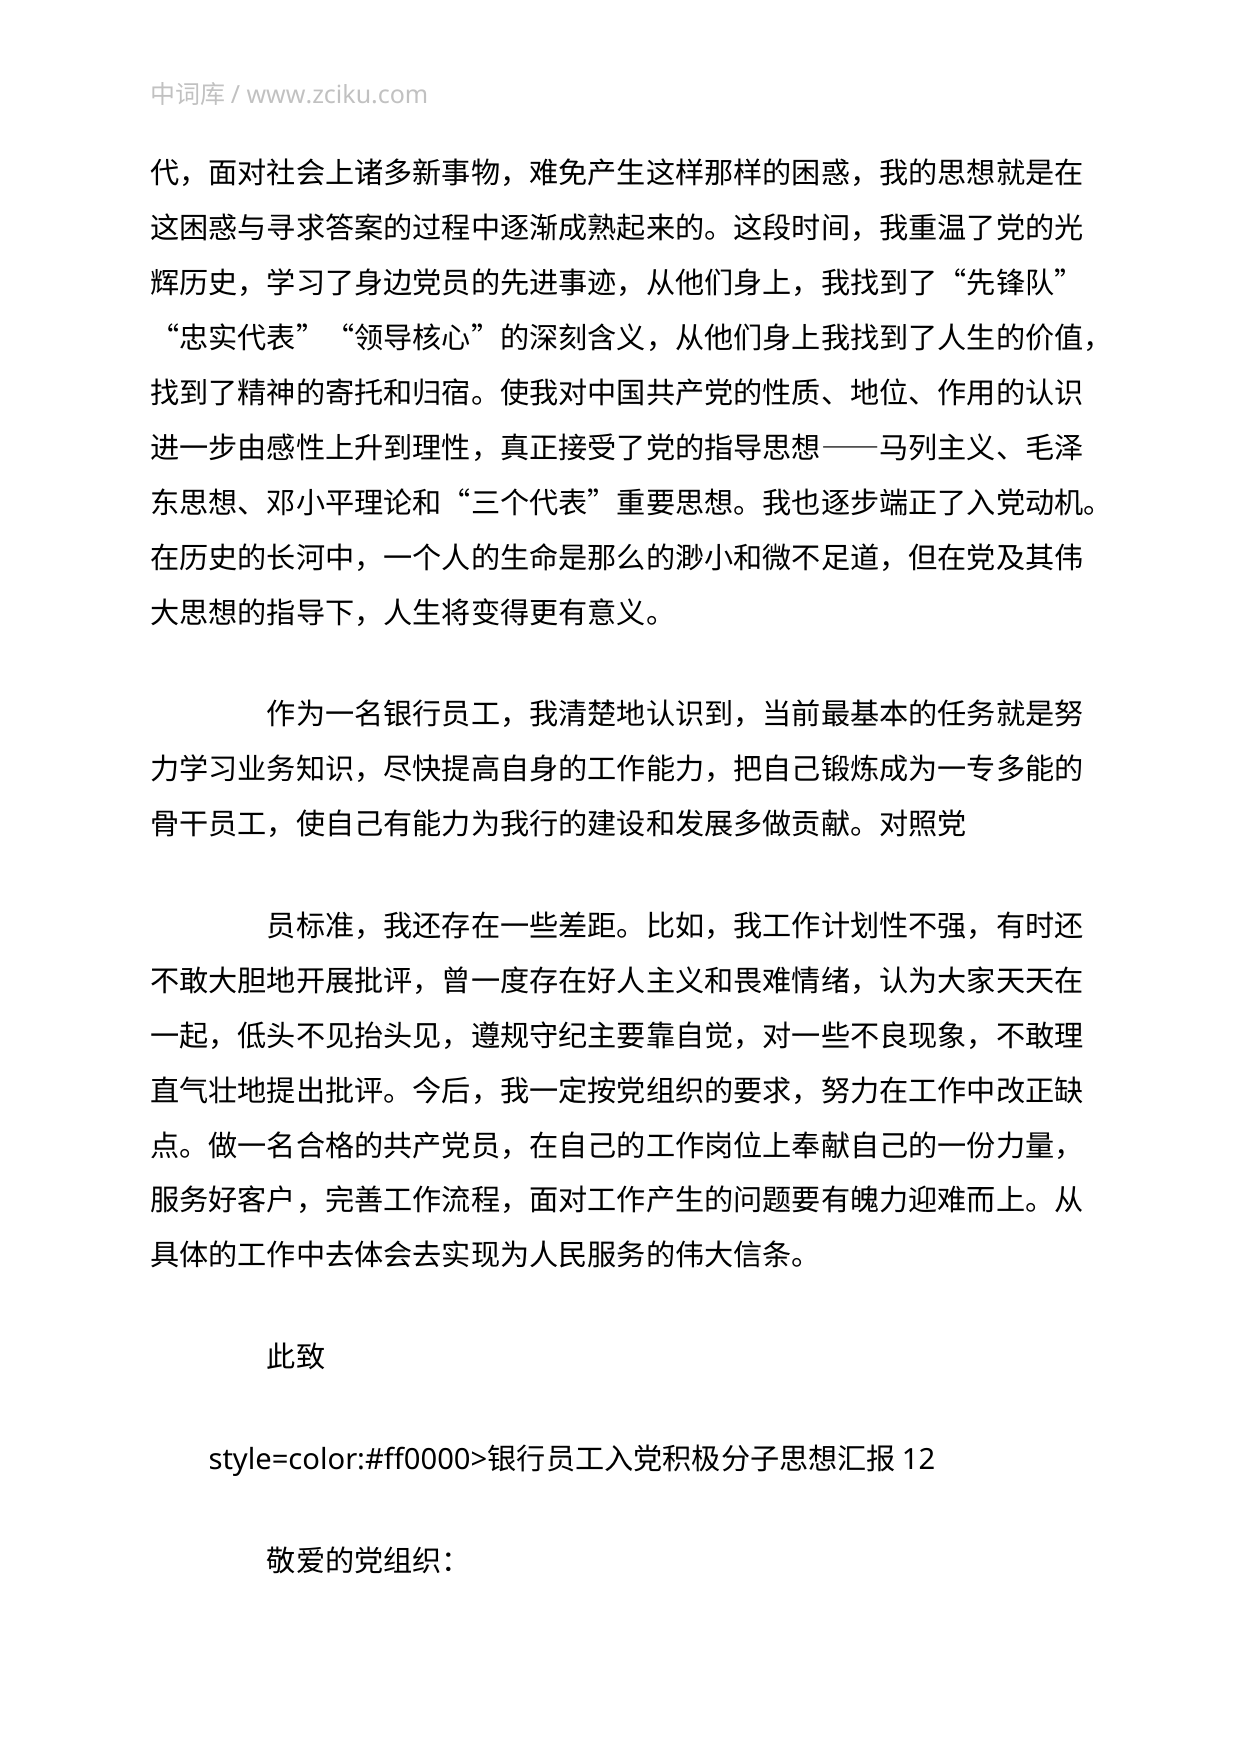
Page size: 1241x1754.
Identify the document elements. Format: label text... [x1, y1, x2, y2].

text 此致 [150, 1334, 1090, 1376]
text 员标准，我还存在一些差距。比如，我工作计划性不强，有时还不敢大胆地开展批评，曾一度存在好人主义和畏难情绪，认为大家天天在一起，低头不见抬头见，遵规守纪主要靠自觉，对一些不良现象，不敢理直气壮地提出批评。今后，我一定按党组织的要求，努力在工作中改正缺点。做一名合格的共产党员，在自己的工作岗位上奉献自己的一份力量，服务好客户，完善工作流程，面对工作产生的问题要有魄力迎难而上。从具体的工作中去体会去实现为人民服务的伟大信条。 [150, 902, 1090, 1274]
text 敬爱的党组织： [150, 1537, 1090, 1580]
text style=color:#ff0000>银行员工入党积极分子思想汇报12 [150, 1435, 1090, 1478]
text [150, 150, 1090, 631]
text 作为一名银行员工，我清楚地认识到，当前最基本的任务就是努力学习业务知识，尽快提高自身的工作能力，把自己锻炼成为一专多能的骨干员工，使自己有能力为我行的建设和发展多做贡献。对照党 [150, 691, 1090, 843]
